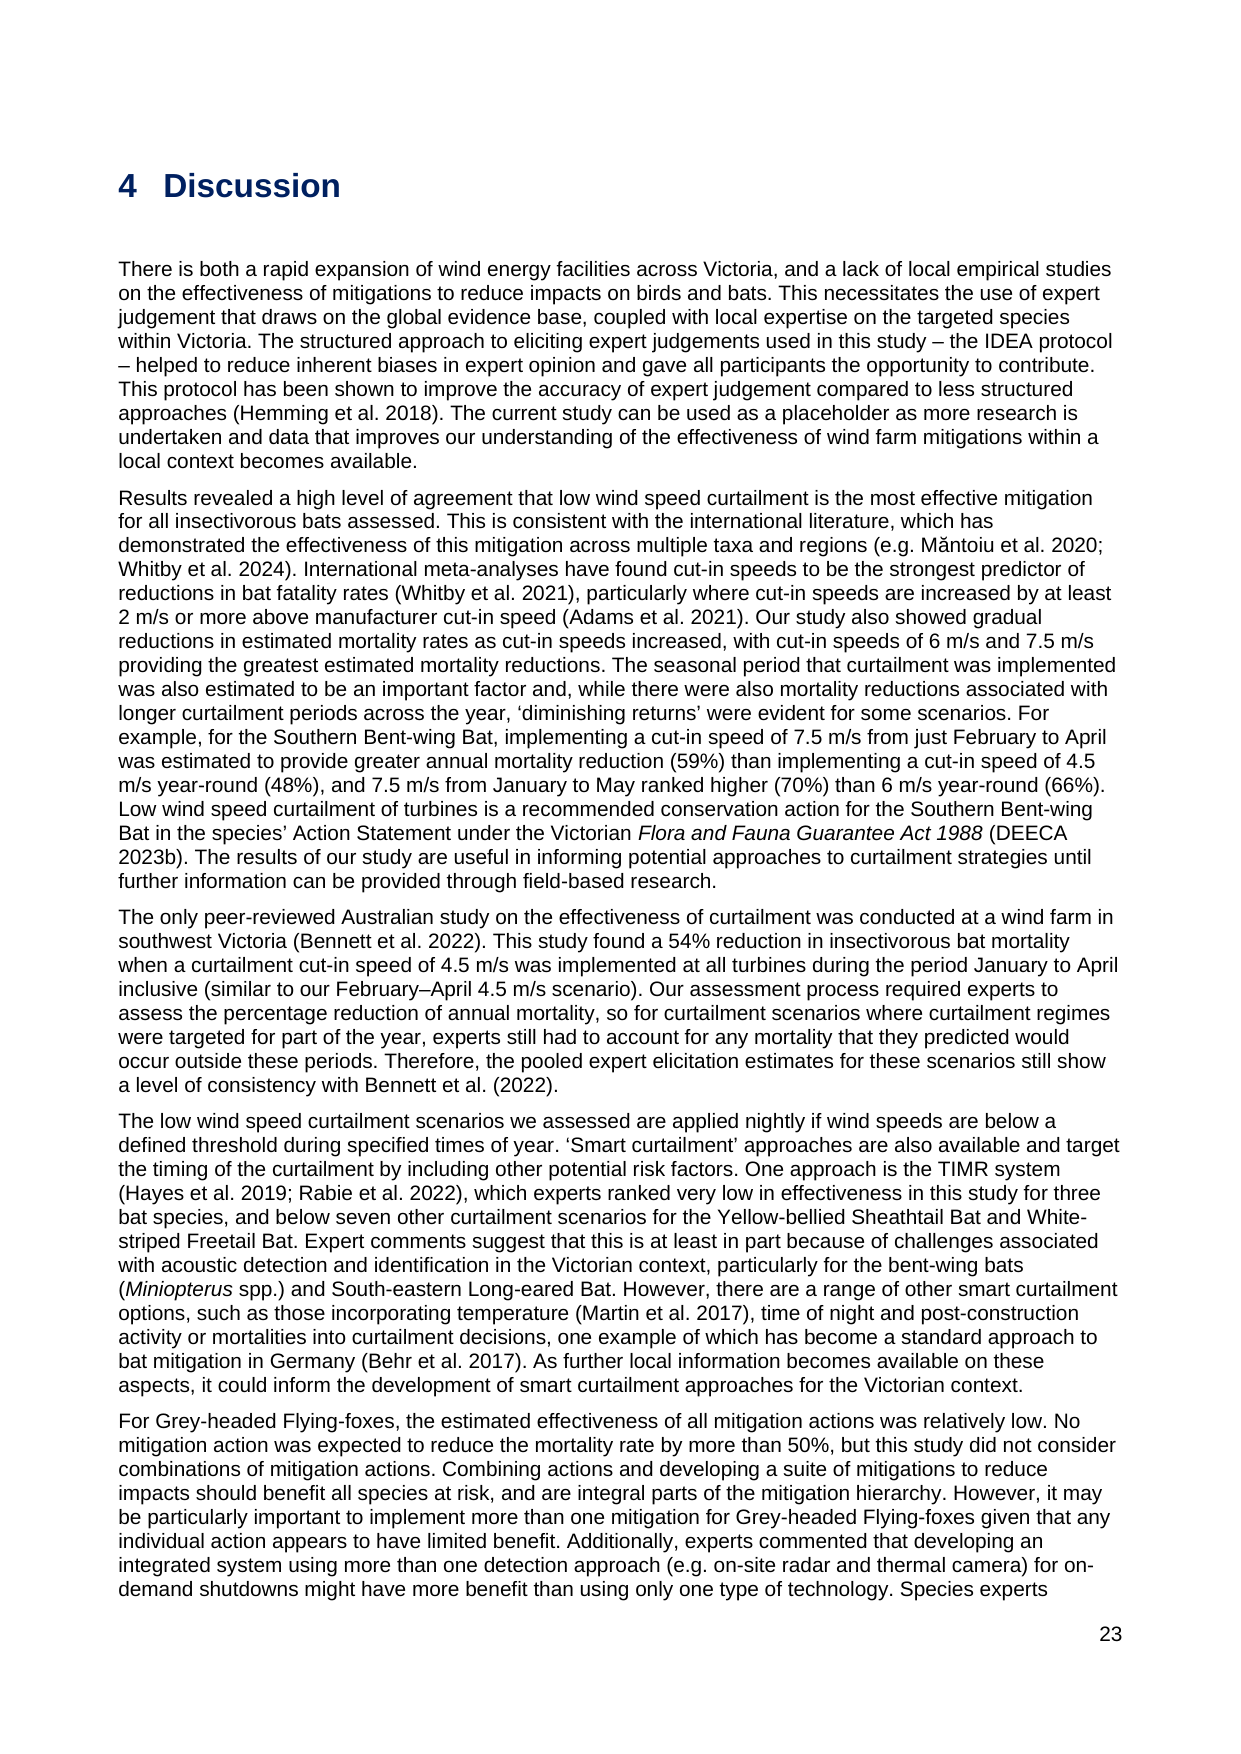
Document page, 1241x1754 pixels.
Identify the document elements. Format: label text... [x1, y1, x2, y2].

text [118, 1409, 1122, 1601]
text There is both a rapid expansion of wind energy facilities across Victoria, and a lack of local empirical studies on the effectiveness of mitigations to reduce impacts on birds and bats. This necessitates the use of expert judgement that draws on the global evidence base, coupled with local expertise on the targeted species within Victoria. The structured approach to eliciting expert judgements used in this study – the IDEA protocol – helped to reduce inherent biases in expert opinion and gave all participants the opportunity to contribute. This protocol has been shown to improve the accuracy of expert judgement compared to less structured approaches (Hemming et al. 2018). The current study can be used as a placeholder as more research is undertaken and data that improves our understanding of the effectiveness of wind farm mitigations within a local context becomes available. [118, 257, 1122, 473]
subtitle Discussion [118, 159, 1122, 207]
text The only peer-reviewed Australian study on the effectiveness of curtailment was conducted at a wind farm in southwest Victoria (Bennett et al. 2022). This study found a 54% reduction in insectivorous bat mortality when a curtailment cut-in speed of 4.5 m/s was implemented at all turbines during the period January to April inclusive (similar to our February–April 4.5 m/s scenario). Our assessment process required experts to assess the percentage reduction of annual mortality, so for curtailment scenarios where curtailment regimes were targeted for part of the year, experts still had to account for any mortality that they predicted would occur outside these periods. Therefore, the pooled expert elicitation estimates for these scenarios still show a level of consistency with Bennett et al. (2022). [118, 905, 1122, 1097]
text The low wind speed curtailment scenarios we assessed are applied nightly if wind speeds are below a defined threshold during specified times of year. ‘Smart curtailment’ approaches are also available and target the timing of the curtailment by including other potential risk factors. One approach is the TIMR system (Hayes et al. 2019; Rabie et al. 2022), which experts ranked very low in effectiveness in this study for three bat species, and below seven other curtailment scenarios for the Yellow-bellied Sheathtail Bat and White-striped Freetail Bat. Expert comments suggest that this is at least in part because of challenges associated with acoustic detection and identification in the Victorian context, particularly for the bent-wing bats (Miniopterus spp.) and South-eastern Long-eared Bat. However, there are a range of other smart curtailment options, such as those incorporating temperature (Martin et al. 2017), time of night and post-construction activity or mortalities into curtailment decisions, one example of which has become a standard approach to bat mitigation in Germany (Behr et al. 2017). As further local information becomes available on these aspects, it could inform the development of smart curtailment approaches for the Victorian context. [118, 1109, 1122, 1397]
text Results revealed a high level of agreement that low wind speed curtailment is the most effective mitigation for all insectivorous bats assessed. This is consistent with the international literature, which has demonstrated the effectiveness of this mitigation across multiple taxa and regions (e.g. Măntoiu et al. 2020; Whitby et al. 2024). International meta-analyses have found cut-in speeds to be the strongest predictor of reductions in bat fatality rates (Whitby et al. 2021), particularly where cut-in speeds are increased by at least 2 m/s or more above manufacturer cut-in speed (Adams et al. 2021). Our study also showed gradual reductions in estimated mortality rates as cut-in speeds increased, with cut-in speeds of 6 m/s and 7.5 m/s providing the greatest estimated mortality reductions. The seasonal period that curtailment was implemented was also estimated to be an important factor and, while there were also mortality reductions associated with longer curtailment periods across the year, ‘diminishing returns’ were evident for some scenarios. For example, for the Southern Bent-wing Bat, implementing a cut-in speed of 7.5 m/s from just February to April was estimated to provide greater annual mortality reduction (59%) than implementing a cut-in speed of 4.5 m/s year-round (48%), and 7.5 m/s from January to May ranked higher (70%) than 6 m/s year-round (66%). Low wind speed curtailment of turbines is a recommended conservation action for the Southern Bent-wing Bat in the species’ Action Statement under the Victorian Flora and Fauna Guarantee Act 1988 (DEECA 2023b). The results of our study are useful in informing potential approaches to curtailment strategies until further information can be provided through field-based research. [118, 485, 1122, 893]
